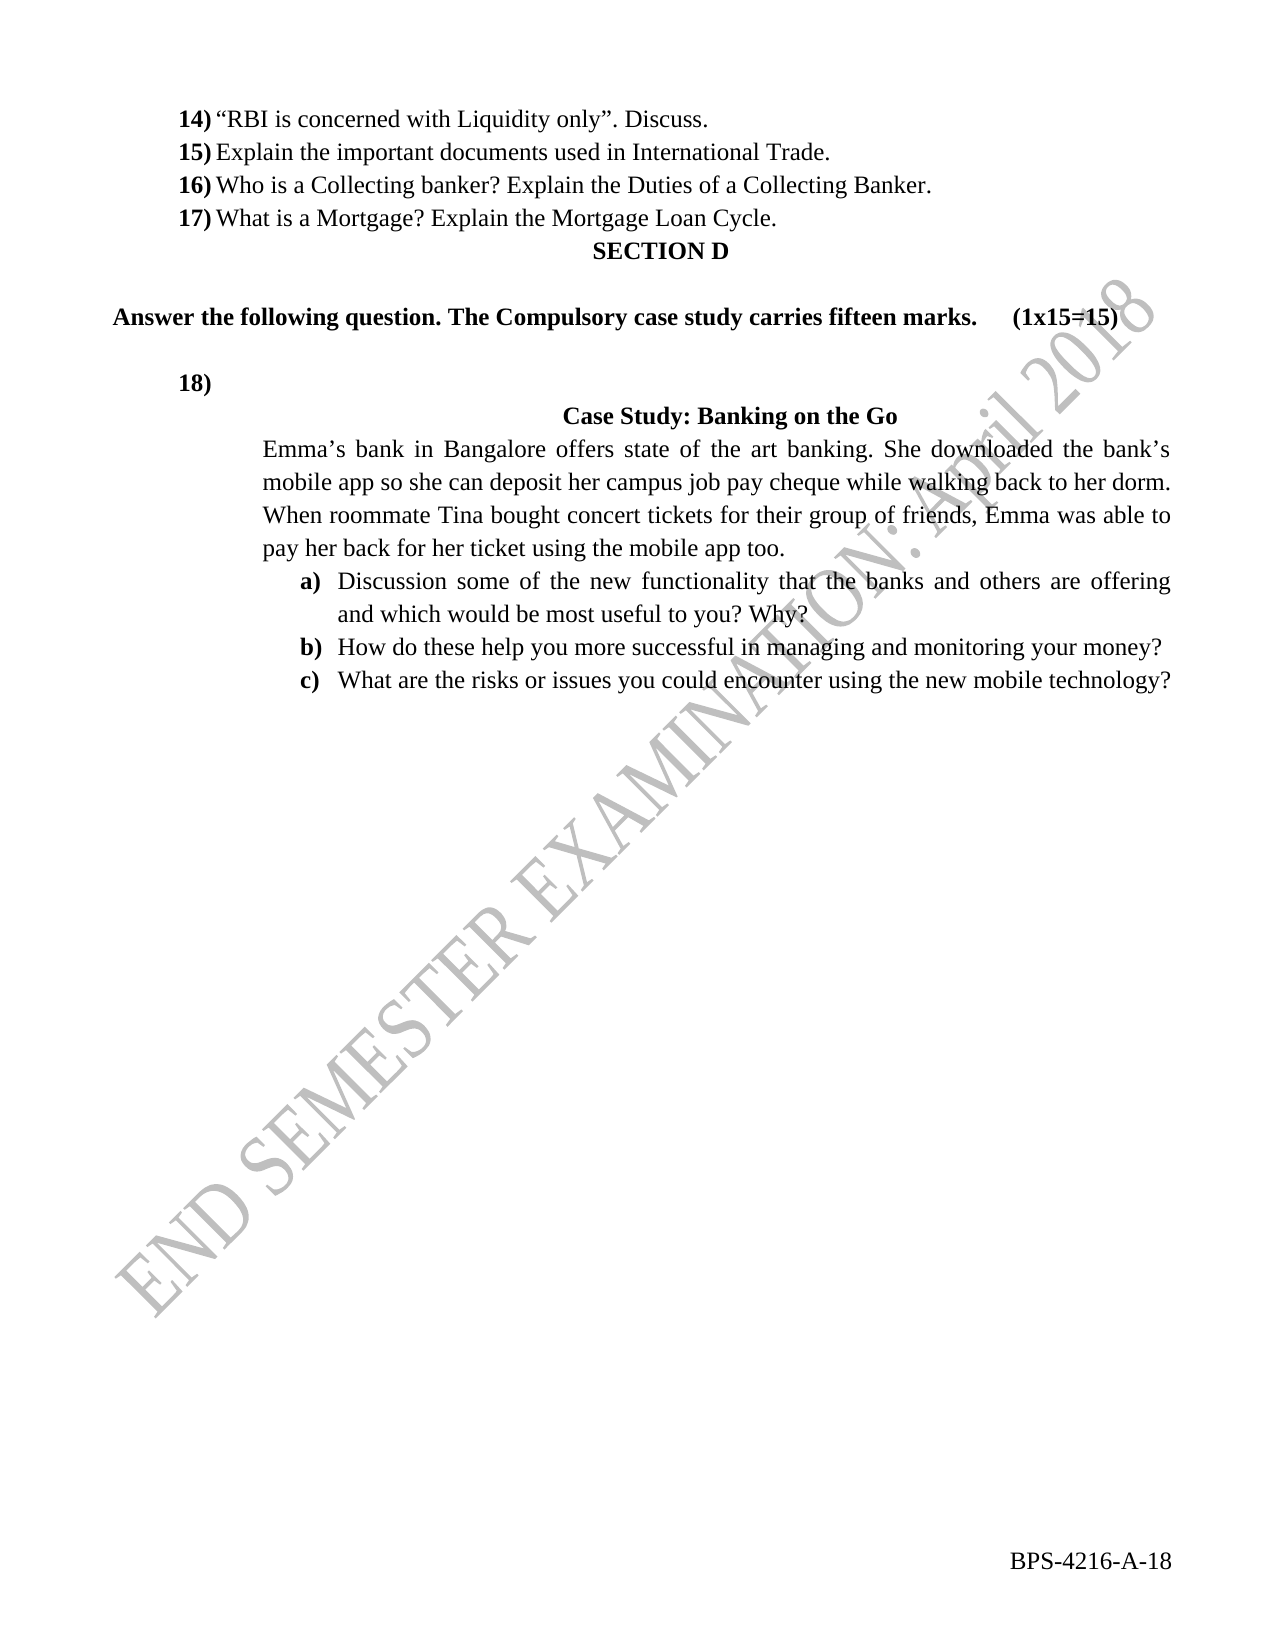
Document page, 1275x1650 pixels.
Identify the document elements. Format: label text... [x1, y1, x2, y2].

list Emma’s bank in Bangalore offers state of the art banking. She downloaded the bank’s mobile app so she can deposit her campus job pay cheque while walking back to her dorm. When roommate Tina bought concert tickets for their group of friends, Emma was able to pay her back for her ticket using the mobile app too. [262, 434, 1172, 562]
list Explain the important documents used in International Trade. [178, 137, 1172, 166]
list What is a Mortgage? Explain the Mortgage Loan Cycle. [178, 203, 1172, 232]
list Who is a Collecting banker? Explain the Duties of a Collecting Banker. [178, 170, 1172, 198]
list Case Study: Banking on the Go [487, 401, 1172, 430]
text Answer the following question. The Compulsory case study carries fifteen marks. (1x15=15) [112, 302, 1172, 331]
list How do these help you more successful in managing and monitoring your money? [300, 632, 1172, 661]
list “RBI is concerned with Liquidity only”. Discuss. [178, 104, 1172, 132]
list Discussion some of the new functionality that the banks and others are offering and which would be most useful to you? Why? [300, 566, 1172, 628]
list What are the risks or issues you could encounter using the new mobile technology? [300, 665, 1172, 694]
text SECTION D [150, 236, 1172, 264]
